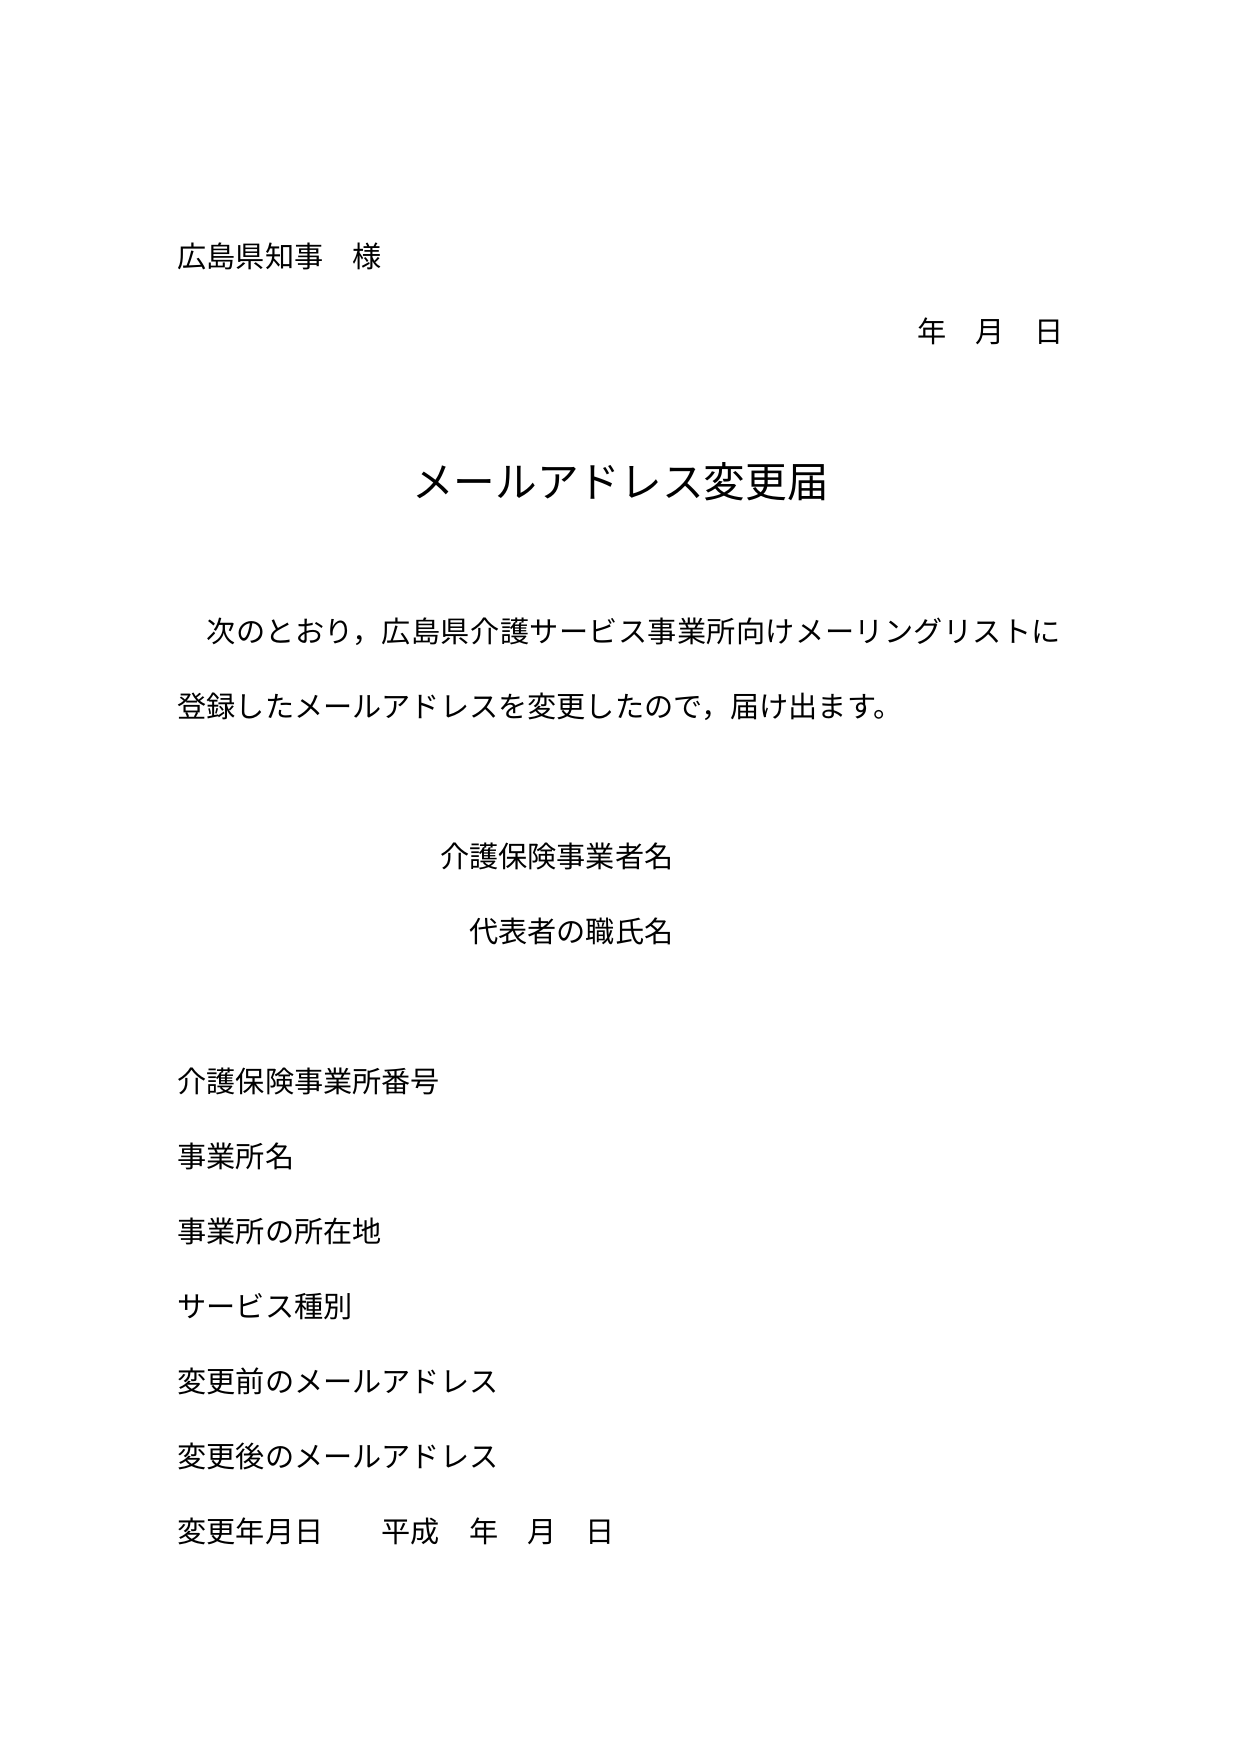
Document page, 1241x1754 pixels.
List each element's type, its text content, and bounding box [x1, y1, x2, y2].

text 事業所名 [177, 1117, 1063, 1192]
text サービス種別 [177, 1267, 1063, 1342]
text メールアドレス変更届 [177, 442, 1063, 517]
text 変更年月日 平成 年 月 日 [177, 1492, 1063, 1567]
text 年 月 日 [177, 292, 1063, 367]
text 代表者の職氏名 [352, 892, 1063, 967]
text 変更前のメールアドレス [177, 1342, 1063, 1417]
text 介護保険事業所番号 [177, 1042, 1063, 1117]
text 次のとおり，広島県介護サービス事業所向けメーリングリストに登録したメールアドレスを変更したので，届け出ます。 [177, 592, 1063, 742]
text 介護保険事業者名 [352, 817, 1063, 892]
text 変更後のメールアドレス [177, 1417, 1063, 1492]
text 事業所の所在地 [177, 1192, 1063, 1267]
text 広島県知事 様 [177, 217, 1063, 292]
